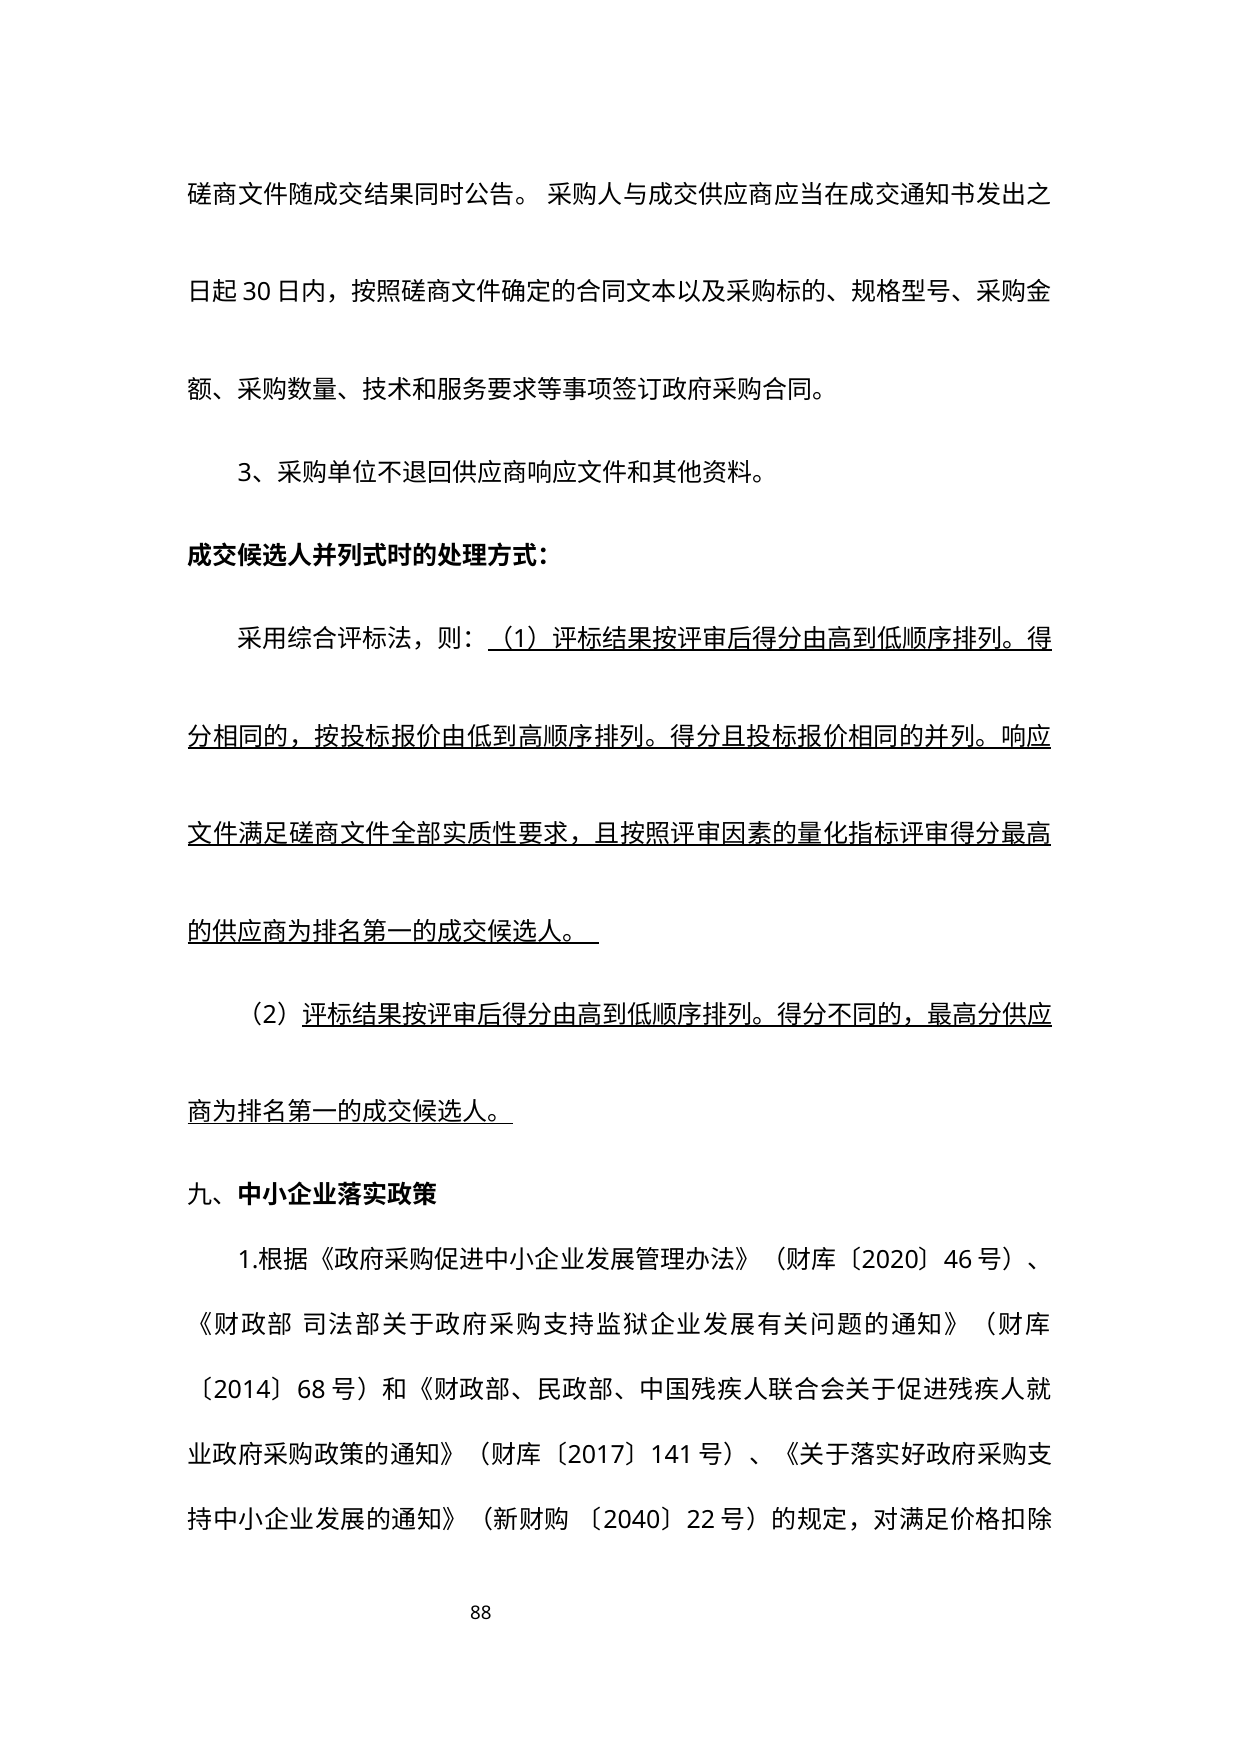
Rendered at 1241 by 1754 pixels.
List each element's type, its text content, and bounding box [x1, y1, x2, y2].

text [187, 160, 1053, 420]
text 3、采购单位不退回供应商响应文件和其他资料。 [187, 438, 1053, 503]
text （2）评标结果按评审后得分由高到低顺序排列。得分不同的，最高分供应商为排名第一的成交候选人。 [187, 980, 1053, 1142]
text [187, 1225, 1053, 1550]
list 中小企业落实政策 [187, 1160, 1053, 1225]
text 采用综合评标法，则：（1）评标结果按评审后得分由高到低顺序排列。得分相同的，按投标报价由低到高顺序排列。得分且投标报价相同的并列。响应文件满足磋商文件全部实质性要求，且按照评审因素的量化指标评审得分最高的供应商为排名第一的成交候选人。 [187, 604, 1053, 962]
text 成交候选人并列式时的处理方式： [187, 521, 1053, 586]
